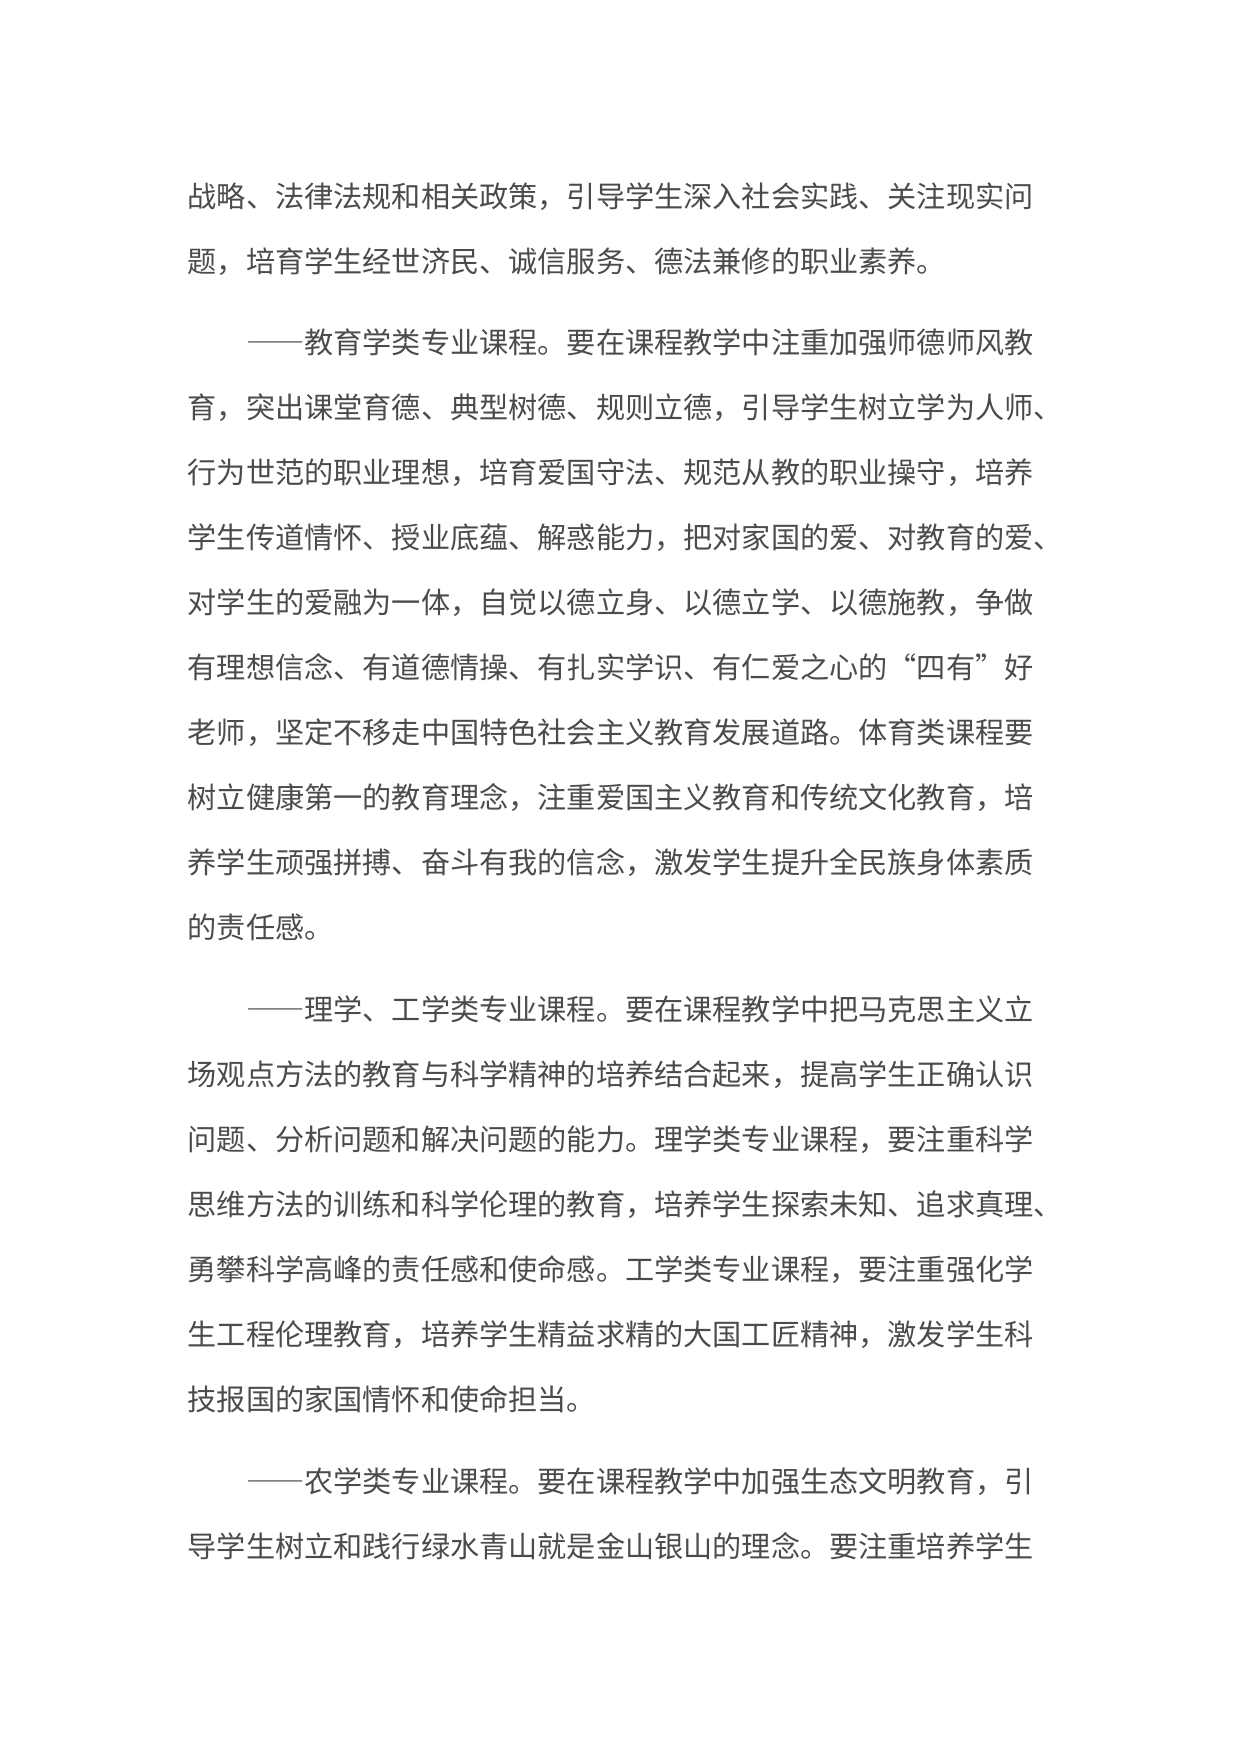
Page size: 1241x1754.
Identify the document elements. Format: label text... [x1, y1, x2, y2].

text ——教育学类专业课程。要在课程教学中注重加强师德师风教育，突出课堂育德、典型树德、规则立德，引导学生树立学为人师、行为世范的职业理想，培育爱国守法、规范从教的职业操守，培养学生传道情怀、授业底蕴、解惑能力，把对家国的爱、对教育的爱、对学生的爱融为一体，自觉以德立身、以德立学、以德施教，争做有理想信念、有道德情操、有扎实学识、有仁爱之心的“四有”好老师，坚定不移走中国特色社会主义教育发展道路。体育类课程要树立健康第一的教育理念，注重爱国主义教育和传统文化教育，培养学生顽强拼搏、奋斗有我的信念，激发学生提升全民族身体素质的责任感。 [187, 309, 1053, 959]
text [187, 162, 1053, 292]
text ——理学、工学类专业课程。要在课程教学中把马克思主义立场观点方法的教育与科学精神的培养结合起来，提高学生正确认识问题、分析问题和解决问题的能力。理学类专业课程，要注重科学思维方法的训练和科学伦理的教育，培养学生探索未知、追求真理、勇攀科学高峰的责任感和使命感。工学类专业课程，要注重强化学生工程伦理教育，培养学生精益求精的大国工匠精神，激发学生科技报国的家国情怀和使命担当。 [187, 975, 1053, 1430]
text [187, 1447, 1053, 1577]
